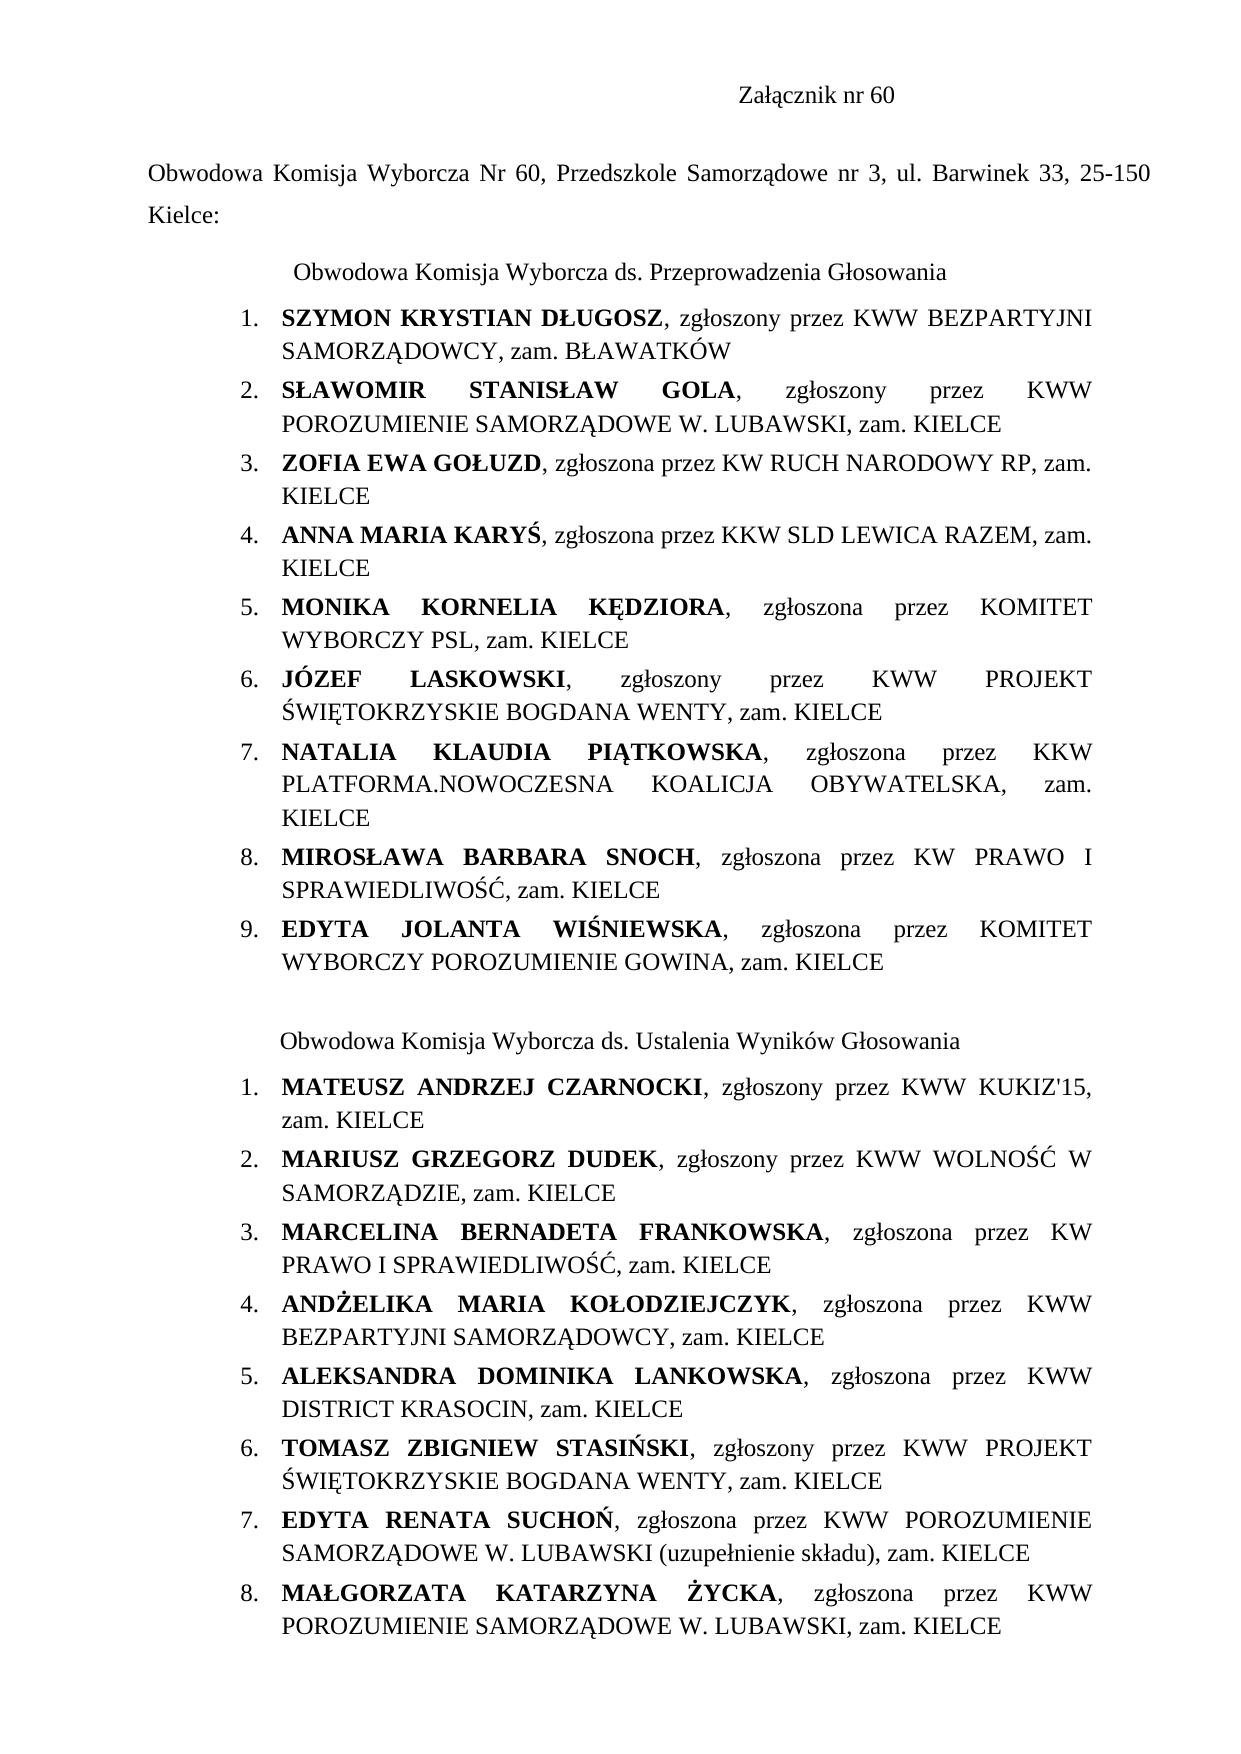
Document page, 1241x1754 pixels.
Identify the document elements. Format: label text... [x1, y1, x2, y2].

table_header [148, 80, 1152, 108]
text Obwodowa Komisja Wyborcza ds. Przeprowadzenia Głosowania [148, 257, 1093, 286]
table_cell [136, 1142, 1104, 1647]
text Obwodowa Komisja Wyborcza ds. Ustalenia Wyników Głosowania [148, 1026, 1093, 1055]
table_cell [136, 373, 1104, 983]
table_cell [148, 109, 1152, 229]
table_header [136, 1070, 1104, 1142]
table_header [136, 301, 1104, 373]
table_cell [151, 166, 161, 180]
